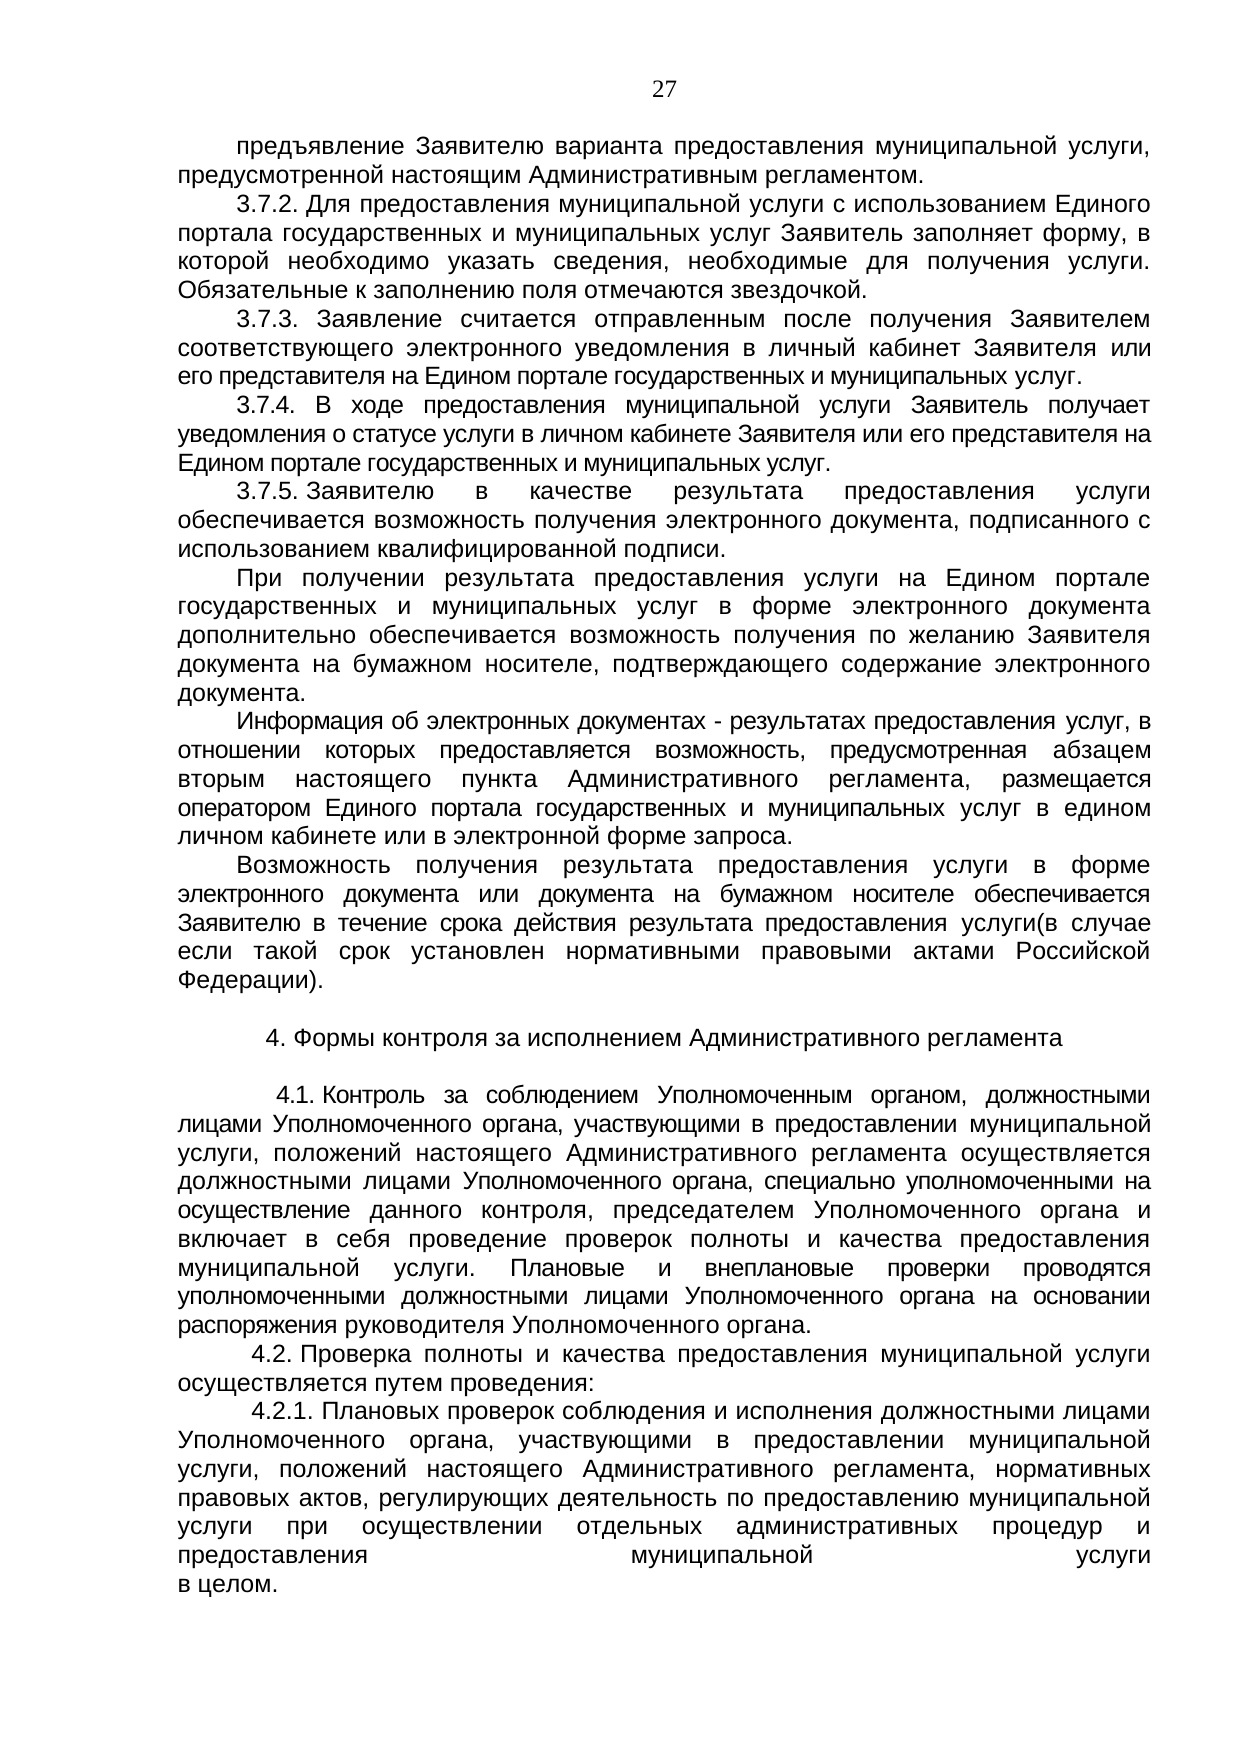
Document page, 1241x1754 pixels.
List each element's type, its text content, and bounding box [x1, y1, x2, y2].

text Возможность получения результата предоставления услуги в форме электронного документа или документа на бумажном носителе обеспечивается Заявителю в течение срока действия результата предоставления услуги(в случае если такой срок установлен нормативными правовыми актами Российской Федерации). [177, 850, 1152, 994]
text 3.7.3. Заявление считается отправленным после получения Заявителем соответствующего электронного уведомления в личный кабинет Заявителя или его представителя на Едином портале государственных и муниципальных услуг. [177, 304, 1152, 390]
text 3.7.5. Заявителю в качестве результата предоставления услуги обеспечивается возможность получения электронного документа, подписанного с использованием квалифицированной подписи. [177, 476, 1152, 563]
text 4.2. Проверка полноты и качества предоставления муниципальной услуги осуществляется путем проведения: [177, 1339, 1152, 1396]
text предъявление Заявителю варианта предоставления муниципальной услуги, предусмотренной настоящим Административным регламентом. [177, 131, 1152, 189]
text Информация об электронных документах - результатах предоставления услуг, в отношении которых предоставляется возможность, предусмотренная абзацем вторым настоящего пункта Административного регламента, размещается оператором Единого портала государственных и муниципальных услуг в едином личном кабинете или в электронной форме запроса. [177, 706, 1152, 850]
text При получении результата предоставления услуги на Едином портале государственных и муниципальных услуг в форме электронного документа дополнительно обеспечивается возможность получения по желанию Заявителя документа на бумажном носителе, подтверждающего содержание электронного документа. [177, 563, 1152, 706]
text 4. Формы контроля за исполнением Административного регламента [177, 1023, 1152, 1051]
text 4.2.1. Плановых проверок соблюдения и исполнения должностными лицами Уполномоченного органа, участвующими в предоставлении муниципальной услуги, положений настоящего Административного регламента, нормативных правовых актов, регулирующих деятельность по предоставлению муниципальной услуги при осуществлении отдельных административных процедур и предоставления муниципальной услуги в целом. [177, 1396, 1152, 1598]
text 3.7.2. Для предоставления муниципальной услуги с использованием Единого портала государственных и муниципальных услуг Заявитель заполняет форму, в которой необходимо указать сведения, необходимые для получения услуги. Обязательные к заполнению поля отмечаются звездочкой. [177, 189, 1152, 304]
text 3.7.4. В ходе предоставления муниципальной услуги Заявитель получает уведомления о статусе услуги в личном кабинете Заявителя или его представителя на Едином портале государственных и муниципальных услуг. [177, 390, 1152, 476]
text 4.1. Контроль за соблюдением Уполномоченным органом, должностными лицами Уполномоченного органа, участвующими в предоставлении муниципальной услуги, положений настоящего Административного регламента осуществляется должностными лицами Уполномоченного органа, специально уполномоченными на осуществление данного контроля, председателем Уполномоченного органа и включает в себя проведение проверок полноты и качества предоставления муниципальной услуги. Плановые и внеплановые проверки проводятся уполномоченными должностными лицами Уполномоченного органа на основании распоряжения руководителя Уполномоченного органа. [177, 1080, 1152, 1339]
